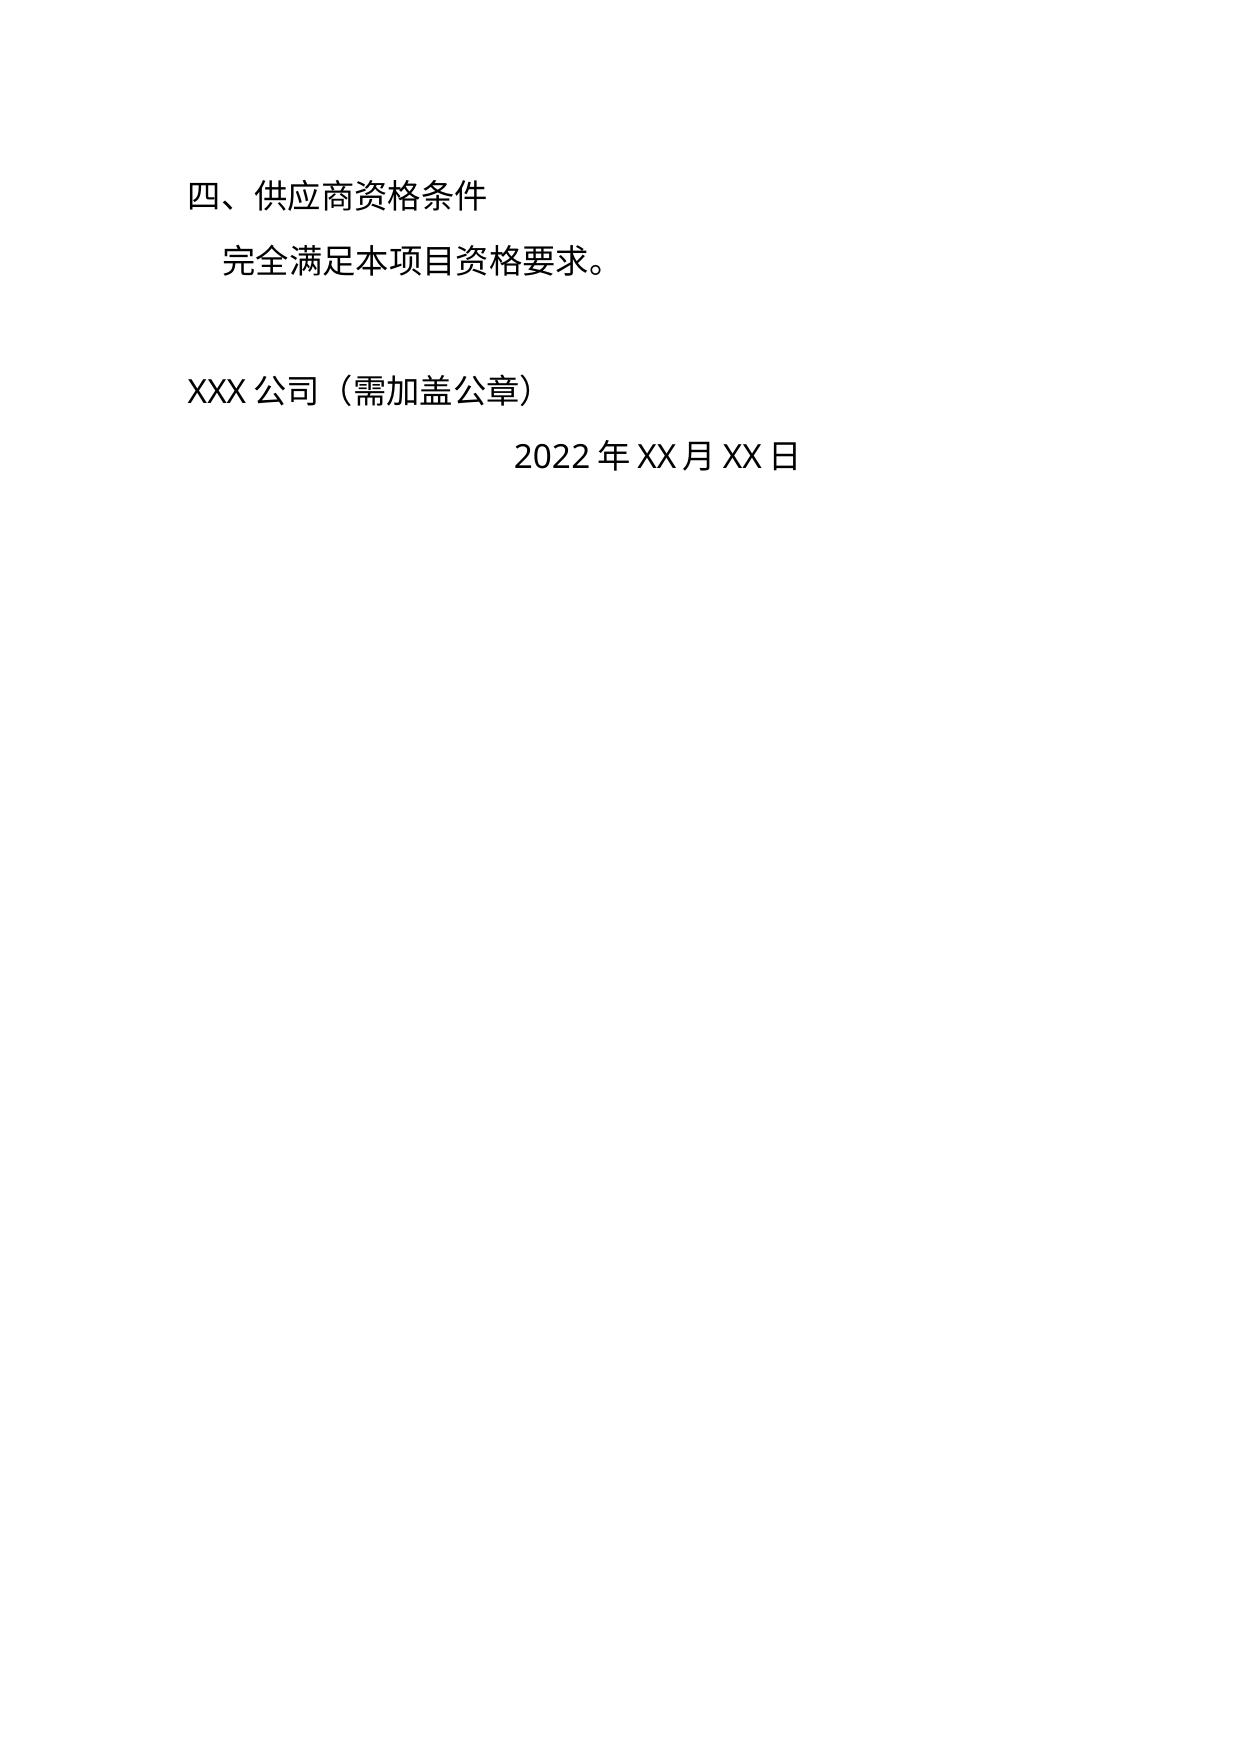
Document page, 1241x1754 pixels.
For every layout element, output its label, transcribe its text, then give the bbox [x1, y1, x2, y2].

text 2022年XX月XX日 [187, 422, 1053, 487]
text XXX公司（需加盖公章） [187, 292, 1053, 422]
text 完全满足本项目资格要求。 [187, 227, 1053, 292]
text 四、供应商资格条件 [187, 162, 1053, 227]
